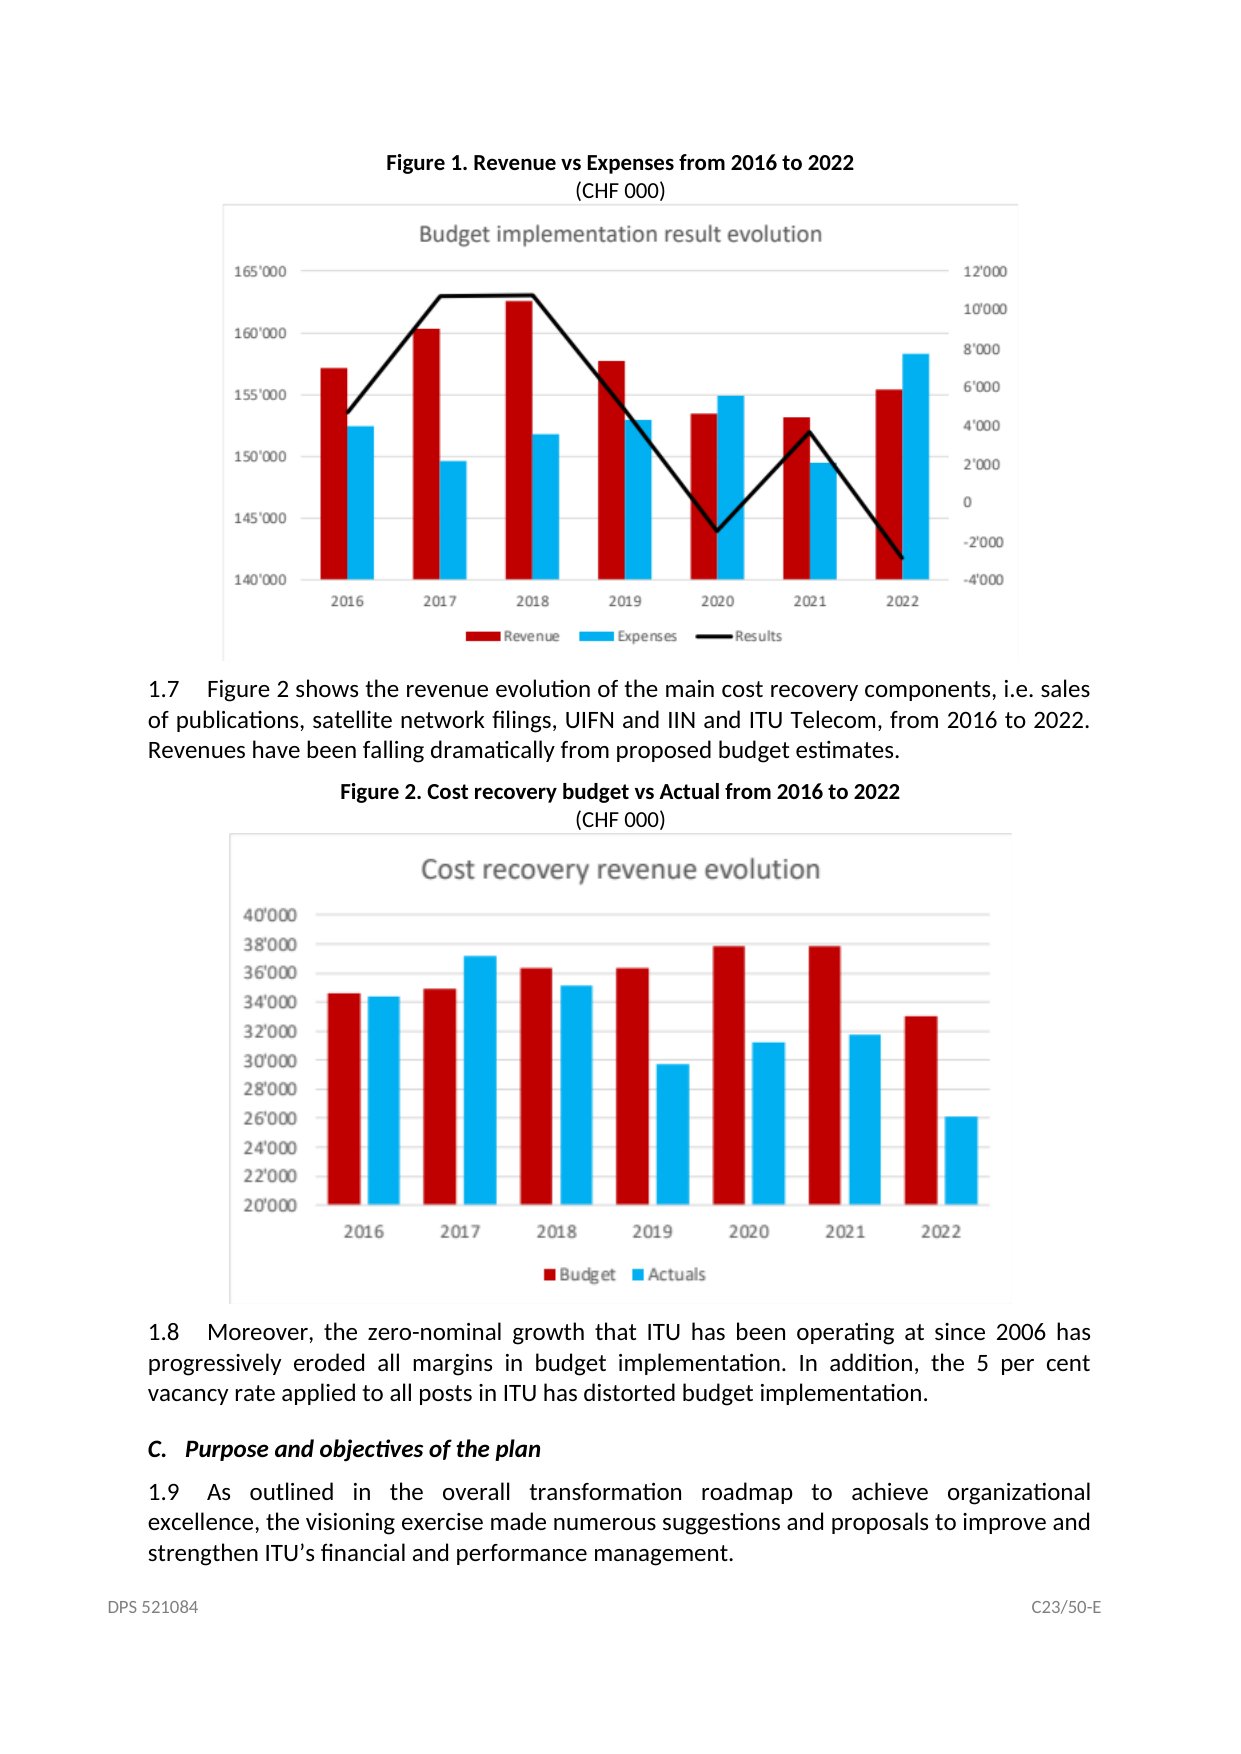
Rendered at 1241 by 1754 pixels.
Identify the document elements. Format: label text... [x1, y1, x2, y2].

list Purpose and objectives of the plan [148, 1433, 1092, 1463]
text 1.9 As outlined in the overall transformation roadmap to achieve organizational excellence, the visioning exercise made numerous suggestions and proposals to improve and strengthen ITU’s financial and performance management. [148, 1476, 1092, 1568]
text 1.7 Figure 2 shows the revenue evolution of the main cost recovery components, i.e. sales of publications, satellite network filings, UIFN and IIN and ITU Telecom, from 2016 to 2022. Revenues have been falling dramatically from proposed budget estimates. [148, 673, 1092, 765]
list Figure 2. Cost recovery budget vs Actual from 2016 to 2022 (CHF 000) [148, 777, 1092, 833]
list Figure 1. Revenue vs Expenses from 2016 to 2022 [148, 148, 1092, 176]
list (CHF 000) [148, 176, 1092, 204]
text 1.8 Moreover, the zero-nominal growth that ITU has been operating at since 2006 has progressively eroded all margins in budget implementation. In addition, the 5 per cent vacancy rate applied to all posts in ITU has distorted budget implementation. [148, 1316, 1092, 1408]
